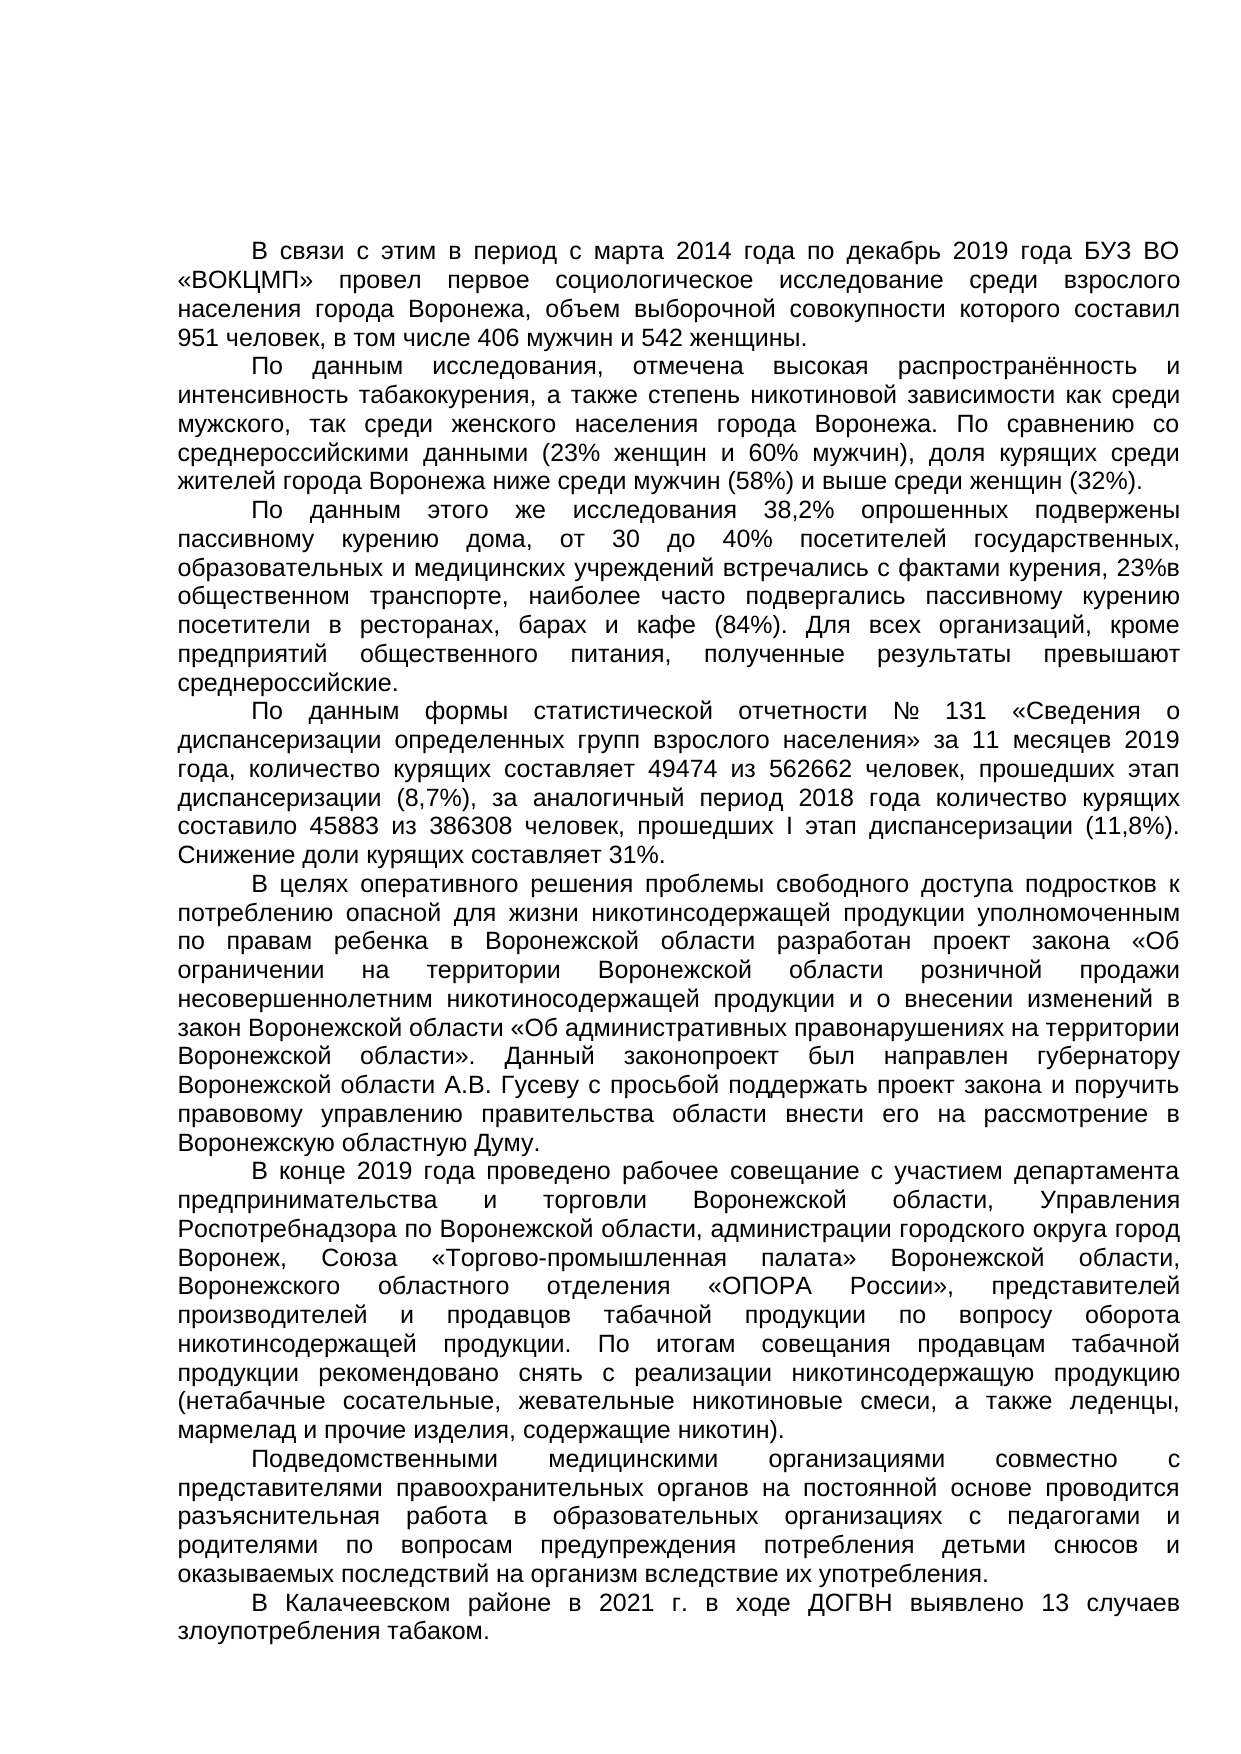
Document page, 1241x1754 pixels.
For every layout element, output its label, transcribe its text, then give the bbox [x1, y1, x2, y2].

text По данным формы статистической отчетности № 131 «Сведения о диспансеризации определенных групп взрослого населения» за 11 месяцев 2019 года, количество курящих составляет 49474 из 562662 человек, прошедших этап диспансеризации (8,7%), за аналогичный период 2018 года количество курящих составило 45883 из 386308 человек, прошедших I этап диспансеризации (11,8%). Снижение доли курящих составляет 31%. [177, 696, 1181, 869]
text По данным исследования, отмечена высокая распространённость и интенсивность табакокурения, а также степень никотиновой зависимости как среди мужского, так среди женского населения города Воронежа. По сравнению со среднероссийскими данными (23% женщин и 60% мужчин), доля курящих среди жителей города Воронежа ниже среди мужчин (58%) и выше среди женщин (32%). [177, 351, 1181, 495]
text В конце 2019 года проведено рабочее совещание с участием департамента предпринимательства и торговли Воронежской области, Управления Роспотребнадзора по Воронежской области, администрации городского округа город Воронеж, Союза «Торгово-промышленная палата» Воронежской области, Воронежского областного отделения «ОПОРА России», представителей производителей и продавцов табачной продукции по вопросу оборота никотинсодержащей продукции. По итогам совещания продавцам табачной продукции рекомендовано снять с реализации никотинсодержащую продукцию (нетабачные сосательные, жевательные никотиновые смеси, а также леденцы, мармелад и прочие изделия, содержащие никотин). [177, 1156, 1181, 1444]
text В Калачеевском районе в 2021 г. в ходе ДОГВН выявлено 13 случаев злоупотребления табаком. [177, 1587, 1181, 1645]
text По данным этого же исследования 38,2% опрошенных подвержены пассивному курению дома, от 30 до 40% посетителей государственных, образовательных и медицинских учреждений встречались с фактами курения, 23%в общественном транспорте, наиболее часто подвергались пассивному курению посетители в ресторанах, барах и кафе (84%). Для всех организаций, кроме предприятий общественного питания, полученные результаты превышают среднероссийские. [177, 495, 1181, 696]
text Подведомственными медицинскими организациями совместно с представителями правоохранительных органов на постоянной основе проводится разъяснительная работа в образовательных организациях с педагогами и родителями по вопросам предупреждения потребления детьми снюсов и оказываемых последствий на организм вследствие их употребления. [177, 1444, 1181, 1587]
text В связи с этим в период с марта 2014 года по декабрь 2019 года БУЗ ВО «ВОКЦМП» провел первое социологическое исследование среди взрослого населения города Воронежа, объем выборочной совокупности которого составил 951 человек, в том числе 406 мужчин и 542 женщины. [177, 236, 1181, 351]
text В целях оперативного решения проблемы свободного доступа подростков к потреблению опасной для жизни никотинсодержащей продукции уполномоченным по правам ребенка в Воронежской области разработан проект закона «Об ограничении на территории Воронежской области розничной продажи несовершеннолетним никотиносодержащей продукции и о внесении изменений в закон Воронежской области «Об административных правонарушениях на территории Воронежской области». Данный законопроект был направлен губернатору Воронежской области А.В. Гусеву с просьбой поддержать проект закона и поручить правовому управлению правительства области внести его на рассмотрение в Воронежскую областную Думу. [177, 869, 1181, 1156]
